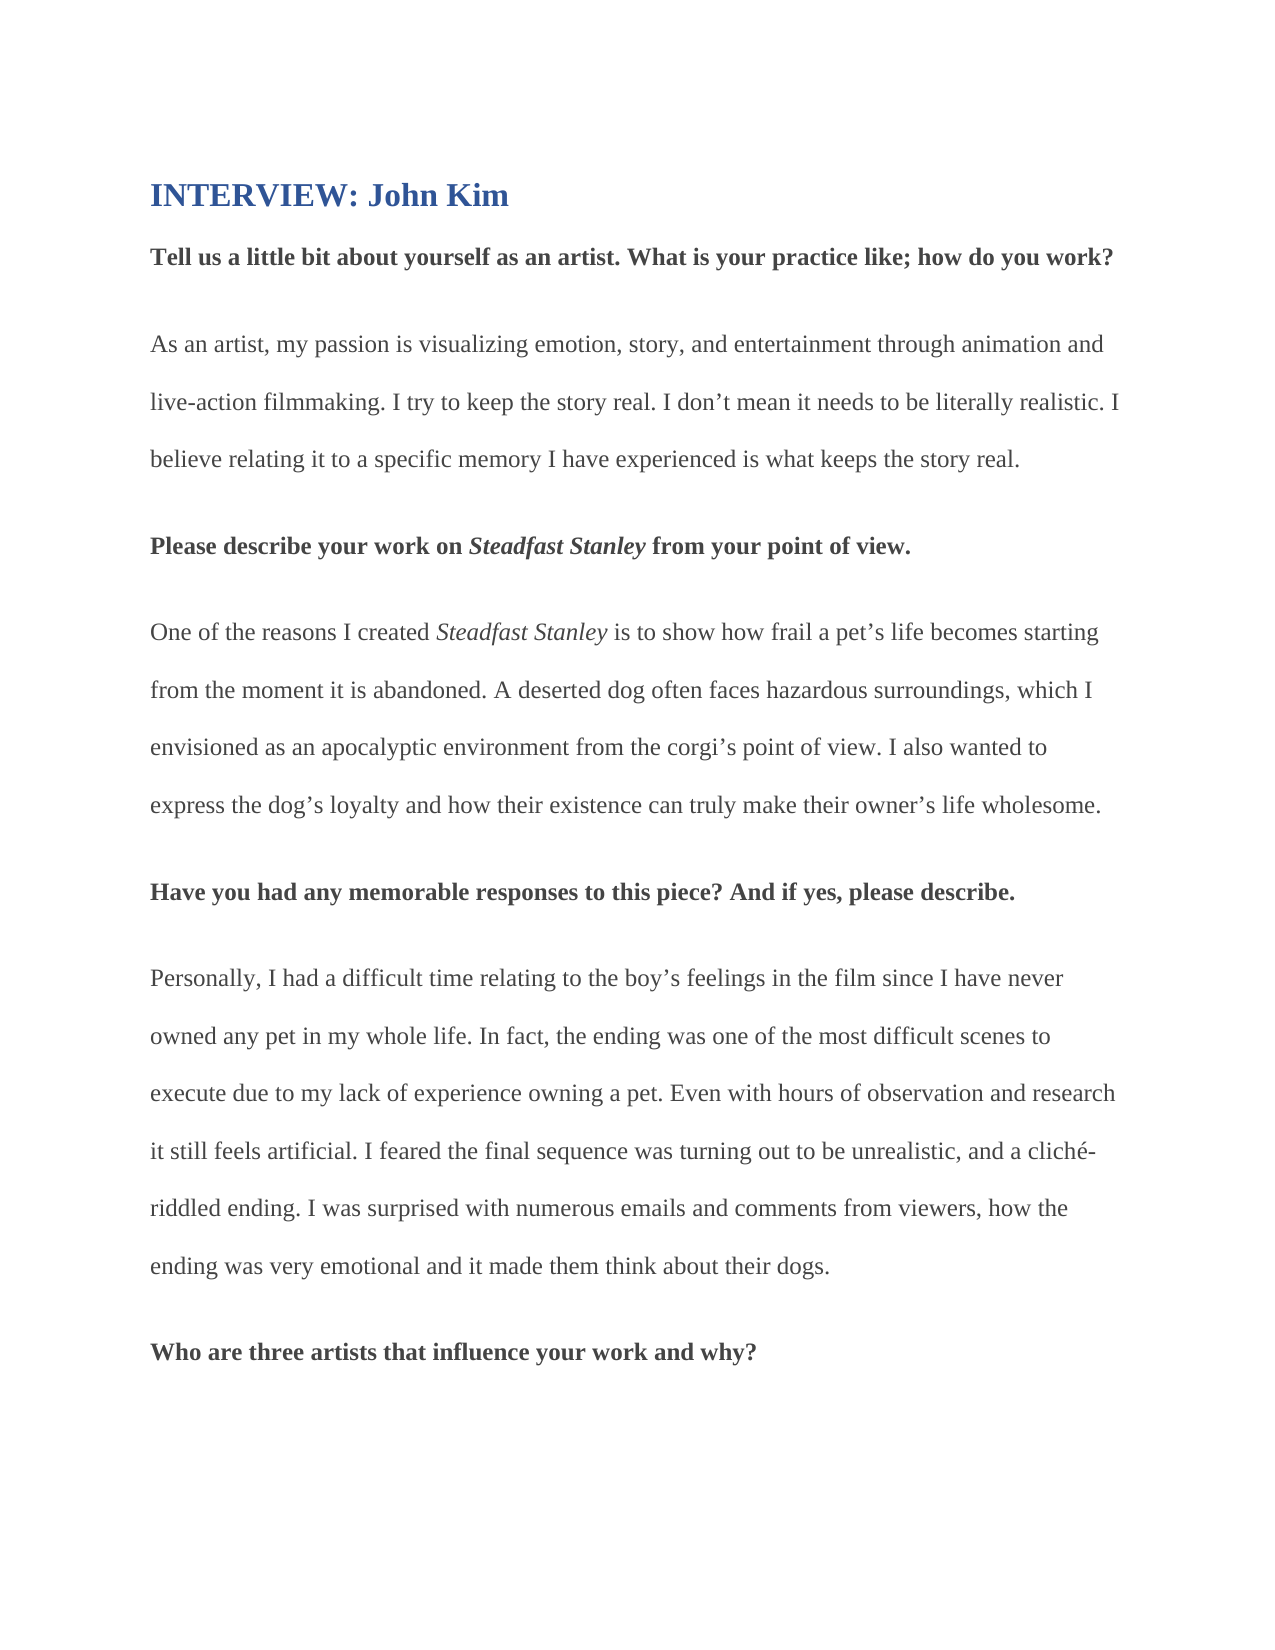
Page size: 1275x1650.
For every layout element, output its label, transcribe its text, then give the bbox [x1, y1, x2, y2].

text Tell us a little bit about yourself as an artist. What is your practice like; how do you work? [150, 242, 1125, 271]
text Personally, I had a difficult time relating to the boy’s feelings in the film since I have never owned any pet in my whole life. In fact, the ending was one of the most difficult scenes to execute due to my lack of experience owning a pet. Even with hours of observation and research it still feels artificial. I feared the final sequence was turning out to be unrealistic, and a cliché-riddled ending. I was surprised with numerous emails and comments from viewers, how the ending was very emotional and it made them think about their dogs. [150, 963, 1125, 1279]
text As an artist, my passion is visualizing emotion, story, and entertainment through animation and live-action filmmaking. I try to keep the story real. I don’t mean it needs to be literally realistic. I believe relating it to a specific memory I have experienced is what keeps the story real. [150, 329, 1125, 473]
text One of the reasons I created Steadfast Stanley is to show how frail a pet’s life becomes starting from the moment it is abandoned. A deserted dog often faces hazardous surroundings, which I envisioned as an apocalyptic environment from the corgi’s point of view. I also wanted to express the dog’s loyalty and how their existence can truly make their owner’s life wholesome. [150, 617, 1125, 819]
text Who are three artists that influence your work and why? [150, 1337, 1125, 1366]
subtitle INTERVIEW: John Kim [150, 175, 1125, 213]
text Please describe your work on Steadfast Stanley from your point of view. [150, 531, 1125, 559]
text Have you had any memorable responses to this piece? And if yes, please describe. [150, 877, 1125, 905]
